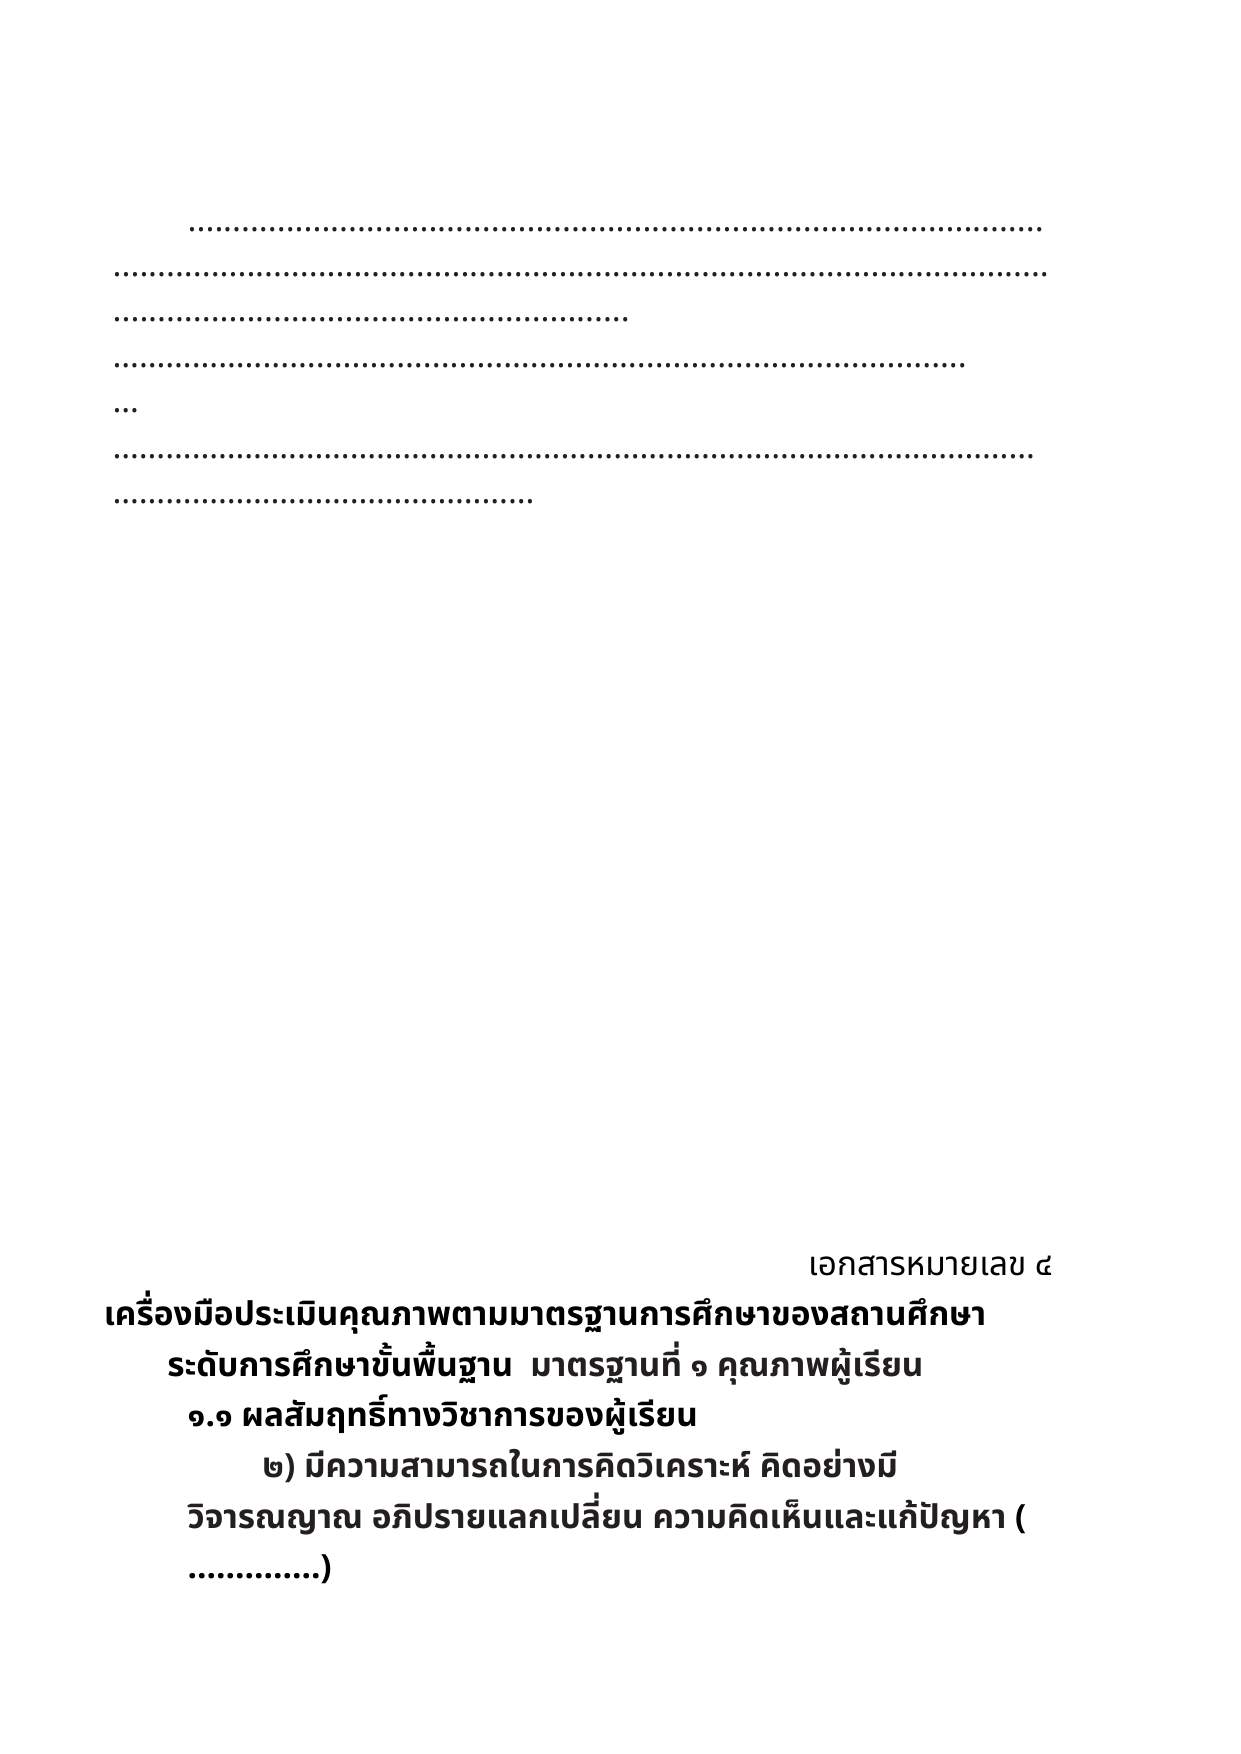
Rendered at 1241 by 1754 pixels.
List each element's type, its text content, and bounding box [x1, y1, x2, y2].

text ๒) มีความสามารถในการคิดวิเคราะห์ คิดอย่างมีวิจารณญาณ อภิปรายแลกเปลี่ยน ความคิดเห็นและแก้ปัญหา (…………..) [187, 1442, 1053, 1588]
text ระดับการศึกษาขั้นพื้นฐาน มาตรฐานที่ ๑ คุณภาพผู้เรียน [37, 1341, 1053, 1391]
text เครื่องมือประเมินคุณภาพตามมาตรฐานการศึกษาของสถานศึกษา [37, 1290, 1053, 1341]
text ...................................................................................................................................................................................................................................................................…………….................................................................................………………………………………………………………………………………………………………………………………… [112, 195, 1053, 513]
text ๑.๑ ผลสัมฤทธิ์ทางวิชาการของผู้เรียน [187, 1391, 1053, 1442]
text เอกสารหมายเลข ๔ [37, 1240, 1053, 1290]
